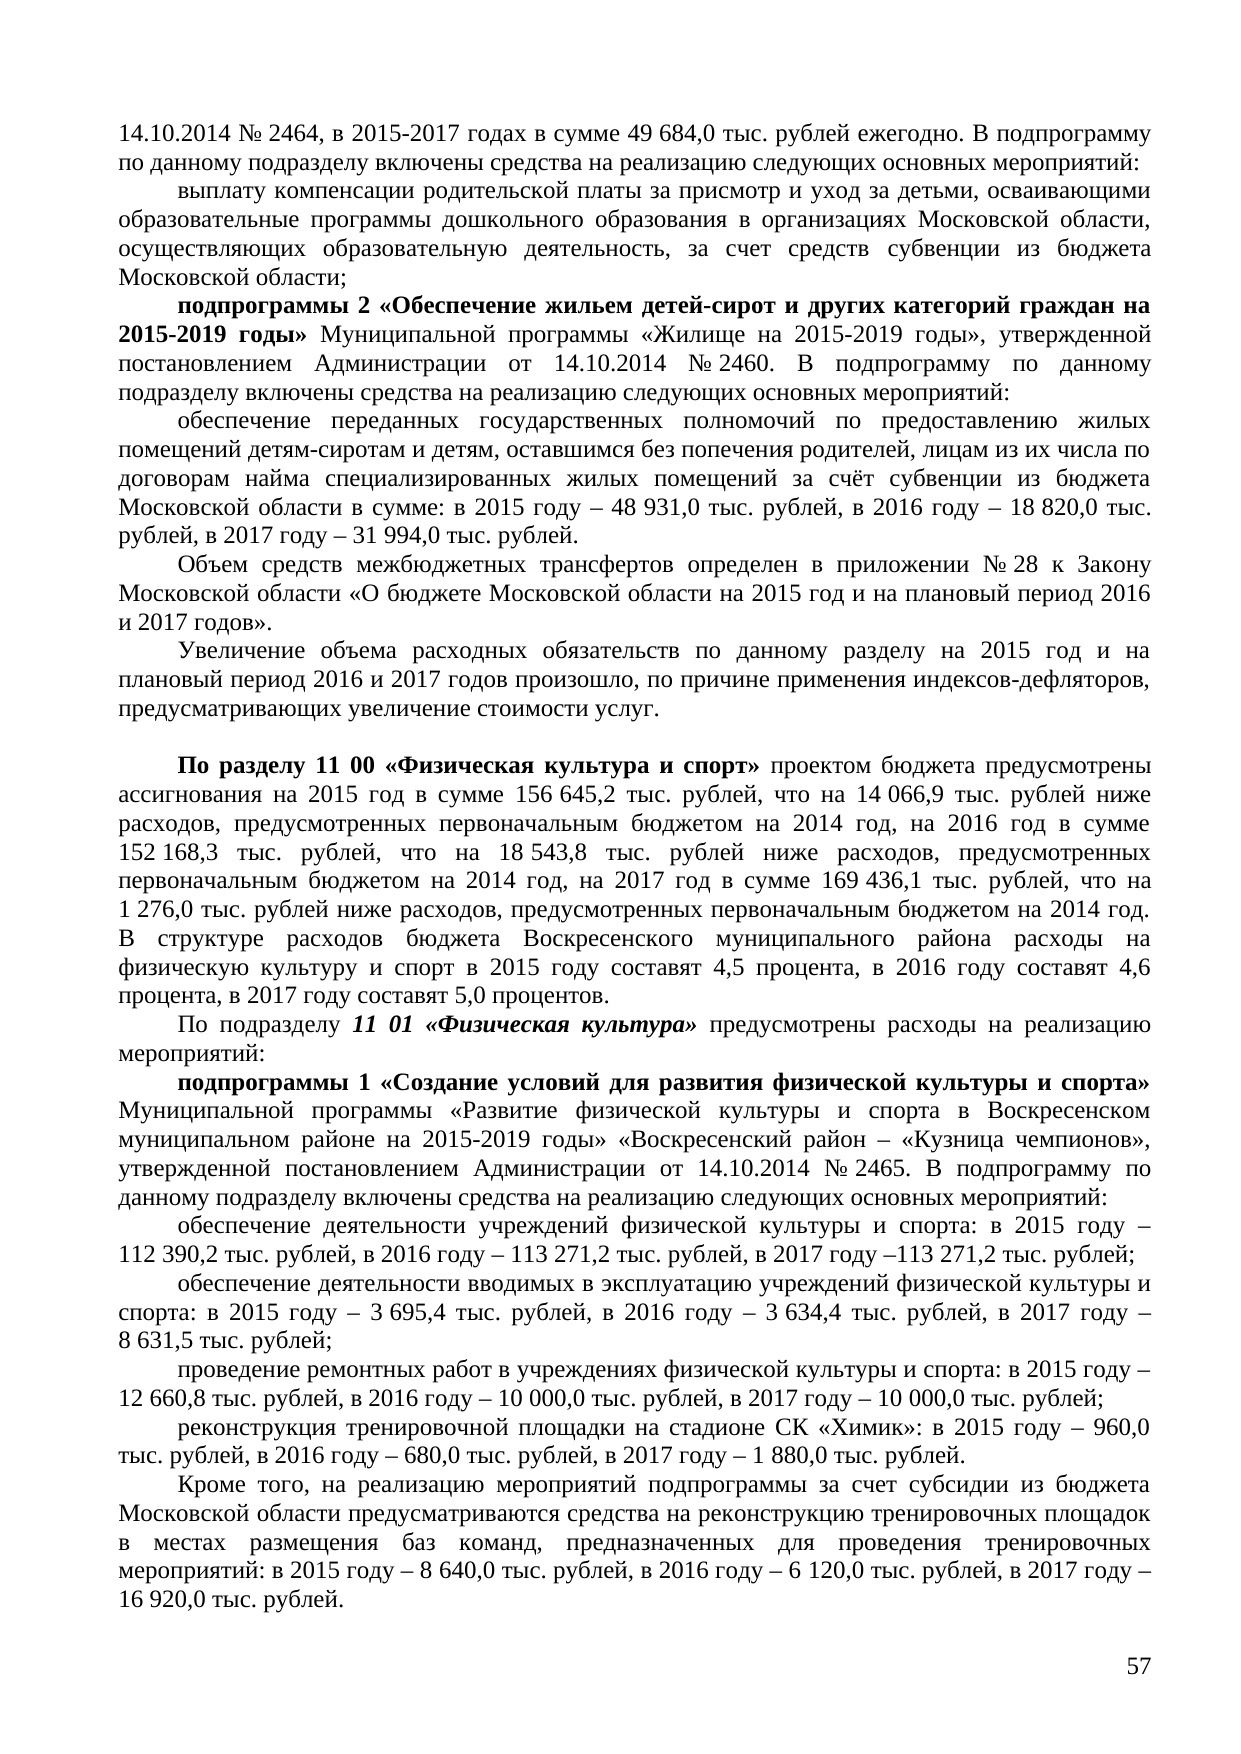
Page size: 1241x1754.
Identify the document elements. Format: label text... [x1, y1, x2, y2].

text проведение ремонтных работ в учреждениях физической культуры и спорта: в 2015 году – 12 660,8 тыс. рублей, в 2016 году – 10 000,0 тыс. рублей, в 2017 году – 10 000,0 тыс. рублей; [118, 1354, 1152, 1412]
text подпрограммы 1 «Создание условий для развития физической культуры и спорта» Муниципальной программы «Развитие физической культуры и спорта в Воскресенском муниципальном районе на 2015-2019 годы» «Воскресенский район – «Кузница чемпионов», утвержденной постановлением Администрации от 14.10.2014 № 2465. В подпрограмму по данному подразделу включены средства на реализацию следующих основных мероприятий: [118, 1067, 1152, 1211]
text Кроме того, на реализацию мероприятий подпрограммы за счет субсидии из бюджета Московской области предусматриваются средства на реконструкцию тренировочных площадок в местах размещения баз команд, предназначенных для проведения тренировочных мероприятий: в 2015 году – 8 640,0 тыс. рублей, в 2016 году – 6 120,0 тыс. рублей, в 2017 году – 16 920,0 тыс. рублей. [118, 1469, 1152, 1613]
text обеспечение деятельности учреждений физической культуры и спорта: в 2015 году – 112 390,2 тыс. рублей, в 2016 году – 113 271,2 тыс. рублей, в 2017 году –113 271,2 тыс. рублей; [118, 1211, 1152, 1268]
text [118, 118, 1152, 176]
text обеспечение переданных государственных полномочий по предоставлению жилых помещений детям-сиротам и детям, оставшимся без попечения родителей, лицам из их числа по договорам найма специализированных жилых помещений за счёт субвенции из бюджета Московской области в сумме: в 2015 году – 48 931,0 тыс. рублей, в 2016 году – 18 820,0 тыс. рублей, в 2017 году – 31 994,0 тыс. рублей. [118, 406, 1152, 549]
text По разделу 11 00 «Физическая культура и спорт» проектом бюджета предусмотрены ассигнования на 2015 год в сумме 156 645,2 тыс. рублей, что на 14 066,9 тыс. рублей ниже расходов, предусмотренных первоначальным бюджетом на 2014 год, на 2016 год в сумме 152 168,3 тыс. рублей, что на 18 543,8 тыс. рублей ниже расходов, предусмотренных первоначальным бюджетом на 2014 год, на 2017 год в сумме 169 436,1 тыс. рублей, что на 1 276,0 тыс. рублей ниже расходов, предусмотренных первоначальным бюджетом на 2014 год. В структуре расходов бюджета Воскресенского муниципального района расходы на физическую культуру и спорт в 2015 году составят 4,5 процента, в 2016 году составят 4,6 процента, в 2017 году составят 5,0 процентов. [118, 751, 1152, 1009]
text выплату компенсации родительской платы за присмотр и уход за детьми, осваивающими образовательные программы дошкольного образования в организациях Московской области, осуществляющих образовательную деятельность, за счет средств субвенции из бюджета Московской области; [118, 176, 1152, 291]
text обеспечение деятельности вводимых в эксплуатацию учреждений физической культуры и спорта: в 2015 году – 3 695,4 тыс. рублей, в 2016 году – 3 634,4 тыс. рублей, в 2017 году – 8 631,5 тыс. рублей; [118, 1268, 1152, 1354]
text подпрограммы 2 «Обеспечение жильем детей-сирот и других категорий граждан на 2015-2019 годы» Муниципальной программы «Жилище на 2015-2019 годы», утвержденной постановлением Администрации от 14.10.2014 № 2460. В подпрограмму по данному подразделу включены средства на реализацию следующих основных мероприятий: [118, 291, 1152, 406]
text По подразделу 11 01 «Физическая культура» предусмотрены расходы на реализацию мероприятий: [118, 1009, 1152, 1067]
text Увеличение объема расходных обязательств по данному разделу на 2015 год и на плановый период 2016 и 2017 годов произошло, по причине применения индексов-дефляторов, предусматривающих увеличение стоимости услуг. [118, 636, 1152, 722]
text Объем средств межбюджетных трансфертов определен в приложении № 28 к Закону Московской области «О бюджете Московской области на 2015 год и на плановый период 2016 и 2017 годов». [118, 549, 1152, 636]
text реконструкция тренировочной площадки на стадионе СК «Химик»: в 2015 году – 960,0 тыс. рублей, в 2016 году – 680,0 тыс. рублей, в 2017 году – 1 880,0 тыс. рублей. [118, 1412, 1152, 1469]
